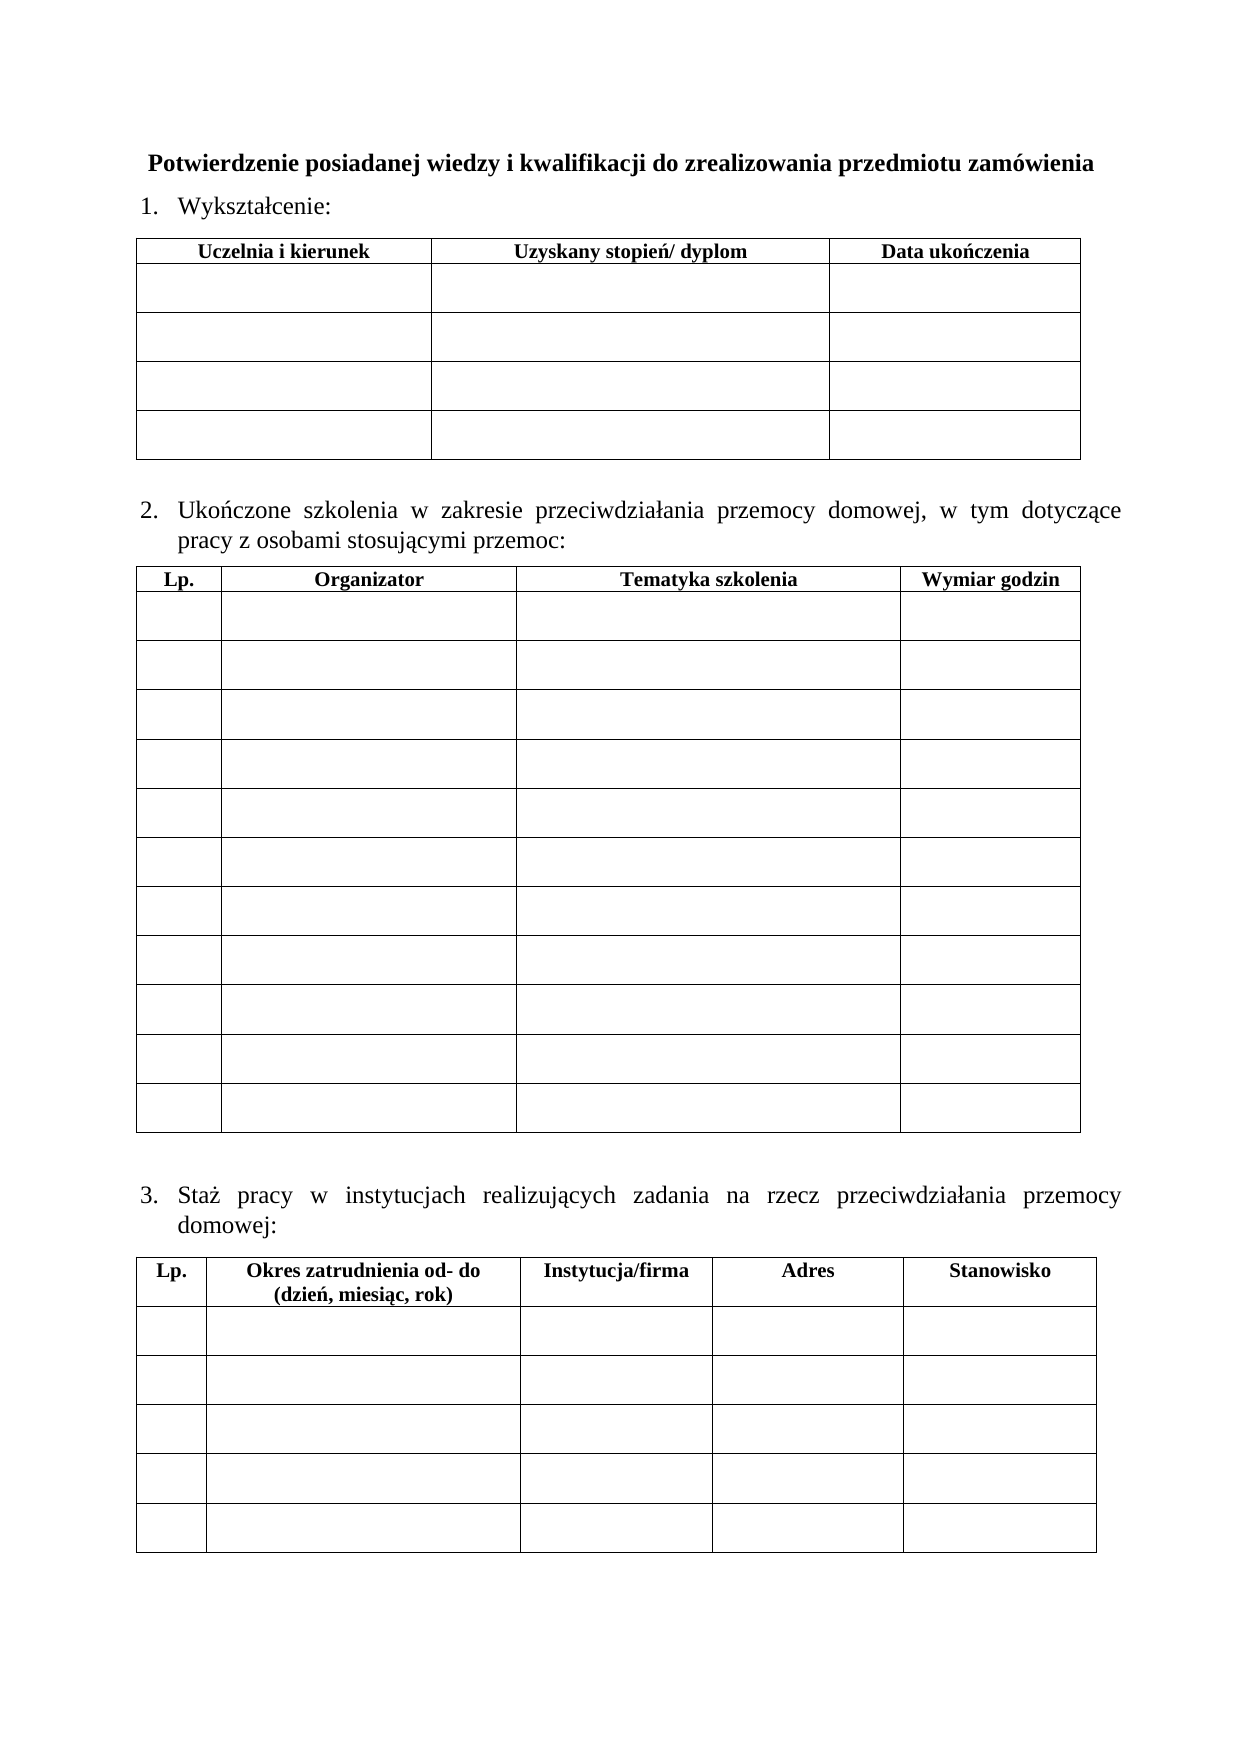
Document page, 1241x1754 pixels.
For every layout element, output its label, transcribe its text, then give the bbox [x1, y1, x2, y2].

table_cell [517, 690, 900, 738]
table_cell [137, 1405, 206, 1453]
table_header Instytucja/firma [521, 1258, 712, 1306]
table_cell [904, 1307, 1096, 1355]
table_cell [521, 1504, 712, 1552]
table_cell [137, 936, 221, 984]
table_cell [901, 789, 1080, 837]
table_cell [137, 838, 221, 886]
table_cell [207, 1356, 520, 1404]
table_cell [521, 1454, 712, 1502]
table_cell [222, 690, 516, 738]
table_cell [517, 641, 900, 689]
table_cell [137, 362, 431, 410]
table_cell [521, 1356, 712, 1404]
list Ukończone szkolenia w zakresie przeciwdziałania przemocy domowej, w tym dotyczące pracy z osobami stosującymi przemoc: [140, 495, 1122, 554]
table_header Uzyskany stopień/ dyplom [432, 239, 829, 263]
table_cell [137, 1035, 221, 1083]
table_header Data ukończenia [830, 239, 1080, 263]
table_cell [137, 789, 221, 837]
table_cell [207, 1405, 520, 1453]
table_cell [137, 887, 221, 935]
table_cell [901, 740, 1080, 788]
table_header Uczelnia i kierunek [137, 239, 431, 263]
table_cell [432, 411, 829, 459]
table_cell [207, 1307, 520, 1355]
table_header Organizator [222, 567, 516, 591]
table_cell [901, 1084, 1080, 1132]
table_cell [137, 592, 221, 640]
table_cell [137, 690, 221, 738]
table_cell [137, 1084, 221, 1132]
table_cell [137, 740, 221, 788]
table_cell [222, 887, 516, 935]
table_cell [901, 887, 1080, 935]
table_cell [137, 264, 431, 312]
table_cell [222, 985, 516, 1033]
table_cell [137, 985, 221, 1033]
table_cell [222, 641, 516, 689]
list Staż pracy w instytucjach realizujących zadania na rzecz przeciwdziałania przemocy domowej: [140, 1180, 1122, 1238]
table_cell [901, 936, 1080, 984]
table_cell [137, 411, 431, 459]
table_cell [713, 1405, 903, 1453]
table_cell [517, 789, 900, 837]
table_cell [713, 1307, 903, 1355]
table_cell [517, 1084, 900, 1132]
table_header Lp. [137, 1258, 206, 1306]
table_cell [207, 1504, 520, 1552]
table_cell [222, 592, 516, 640]
table_cell [222, 838, 516, 886]
table_cell [904, 1454, 1096, 1502]
table_cell [137, 1454, 206, 1502]
table_cell [830, 313, 1080, 361]
table_cell [901, 1035, 1080, 1083]
table_cell [137, 1356, 206, 1404]
table_cell [517, 887, 900, 935]
table_header Tematyka szkolenia [517, 567, 900, 591]
table_cell [521, 1307, 712, 1355]
table_cell [904, 1405, 1096, 1453]
table_cell [713, 1504, 903, 1552]
table_cell [137, 1307, 206, 1355]
table_cell [830, 362, 1080, 410]
table_cell [517, 838, 900, 886]
table_header Stanowisko [904, 1258, 1096, 1306]
table_cell [521, 1405, 712, 1453]
table_cell [713, 1356, 903, 1404]
table_cell [222, 1084, 516, 1132]
list Wykształcenie: [140, 191, 1122, 219]
table_cell [517, 936, 900, 984]
table_header Lp. [137, 567, 221, 591]
table_cell [517, 1035, 900, 1083]
table_cell [901, 641, 1080, 689]
text Potwierdzenie posiadanej wiedzy i kwalifikacji do zrealizowania przedmiotu zamówienia [148, 148, 1122, 176]
table_cell [222, 936, 516, 984]
table_cell [830, 264, 1080, 312]
table_header Wymiar godzin [901, 567, 1080, 591]
table_cell [901, 985, 1080, 1033]
table_cell [432, 313, 829, 361]
table_cell [137, 641, 221, 689]
table_cell [901, 690, 1080, 738]
table_cell [222, 789, 516, 837]
table_cell [222, 740, 516, 788]
table_cell [904, 1504, 1096, 1552]
table_cell [901, 592, 1080, 640]
table_cell [901, 838, 1080, 886]
table_cell [517, 740, 900, 788]
table_cell [517, 985, 900, 1033]
table_cell [137, 1504, 206, 1552]
table_cell [432, 362, 829, 410]
table_header Okres zatrudnienia od- do (dzień, miesiąc, rok) [207, 1258, 520, 1306]
table_cell [904, 1356, 1096, 1404]
table_header Adres [713, 1258, 903, 1306]
table_cell [207, 1454, 520, 1502]
table_cell [137, 313, 431, 361]
table_cell [713, 1454, 903, 1502]
table_cell [222, 1035, 516, 1083]
table_cell [830, 411, 1080, 459]
table_cell [517, 592, 900, 640]
table_cell [432, 264, 829, 312]
